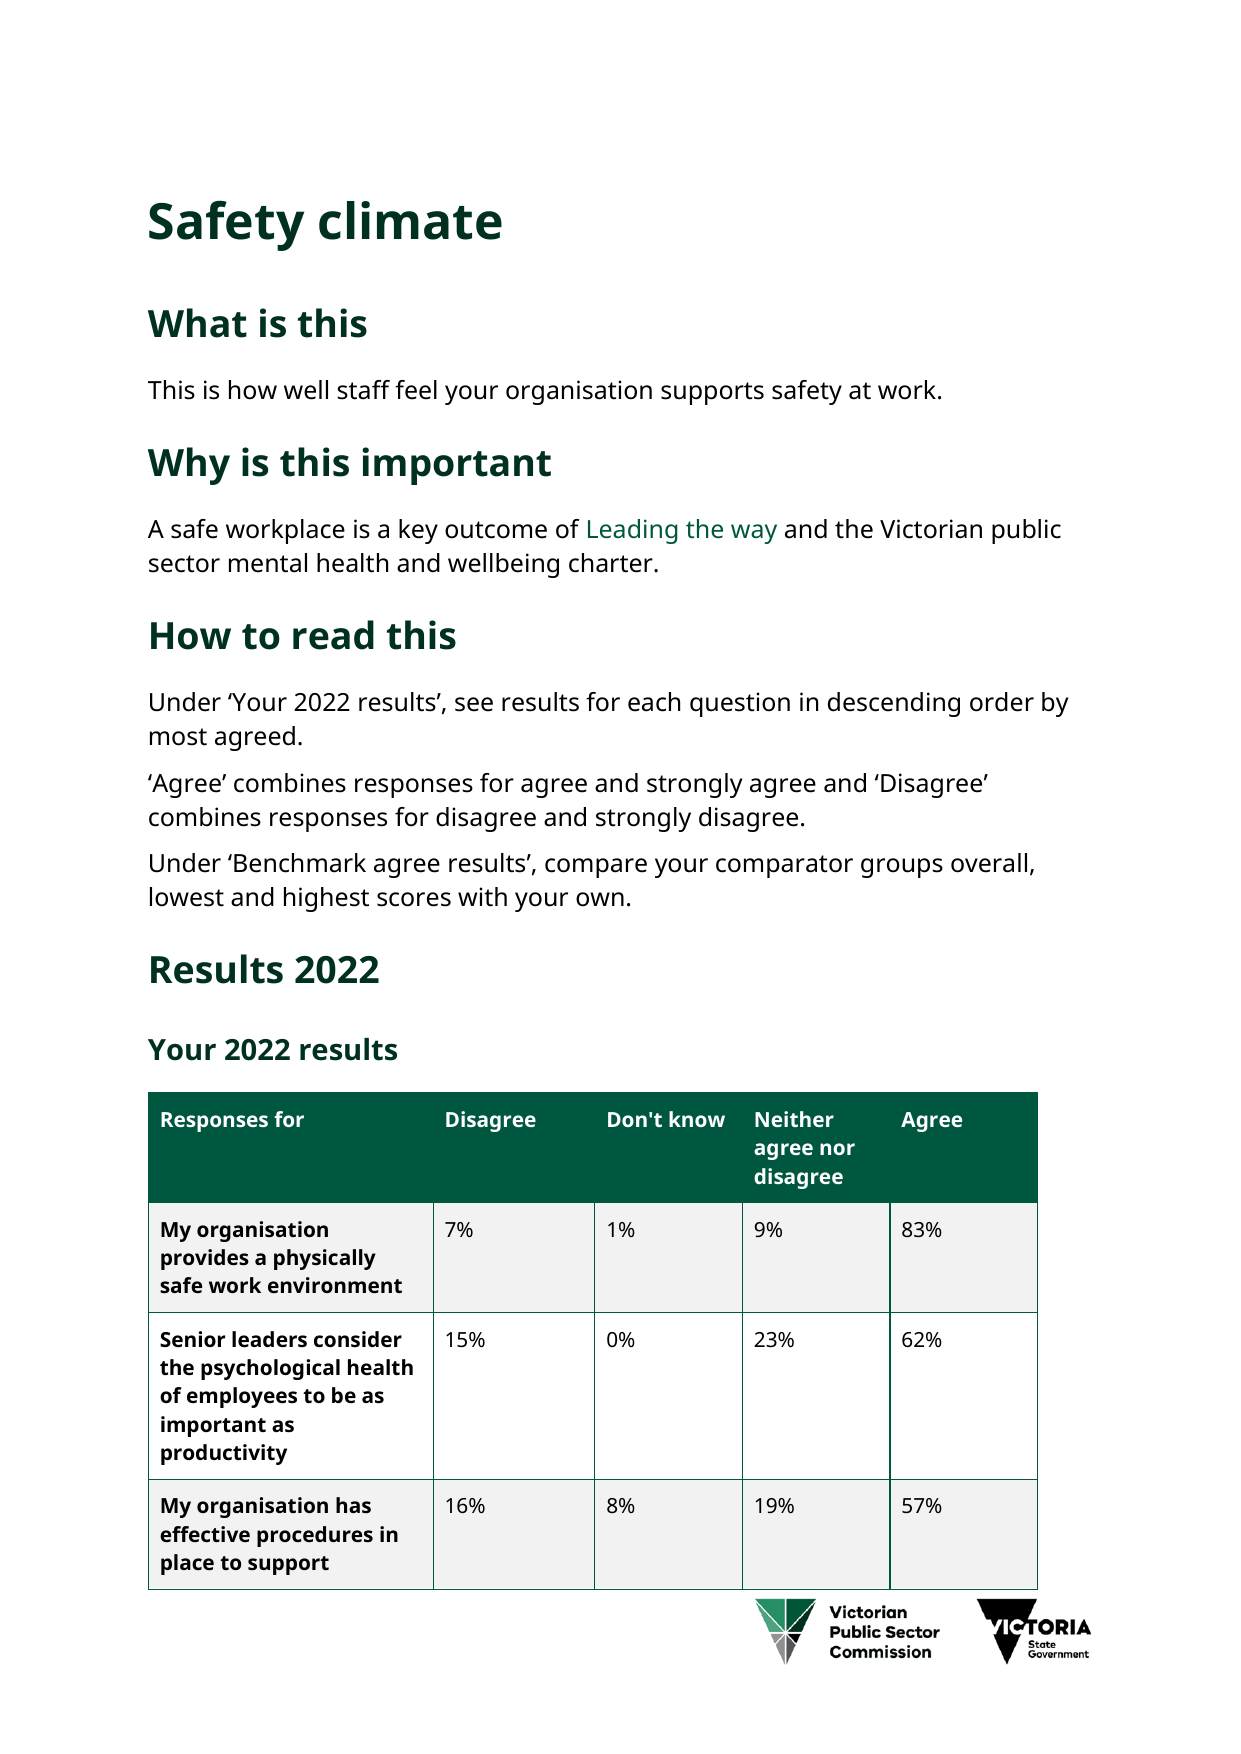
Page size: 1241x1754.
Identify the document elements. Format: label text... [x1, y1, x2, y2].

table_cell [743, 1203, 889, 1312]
subtitle Why is this important [148, 436, 1092, 487]
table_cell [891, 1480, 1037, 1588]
text ‘Agree’ combines responses for agree and strongly agree and ‘Disagree’ combines responses for disagree and strongly disagree. [148, 766, 1092, 834]
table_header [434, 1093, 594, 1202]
subtitle Safety climate [148, 186, 1092, 254]
picture [754, 1598, 1093, 1666]
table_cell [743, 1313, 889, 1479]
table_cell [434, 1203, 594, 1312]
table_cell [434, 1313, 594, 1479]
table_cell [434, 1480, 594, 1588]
text A safe workplace is a key outcome of Leading the way and the Victorian public sector mental health and wellbeing charter. [148, 512, 1092, 580]
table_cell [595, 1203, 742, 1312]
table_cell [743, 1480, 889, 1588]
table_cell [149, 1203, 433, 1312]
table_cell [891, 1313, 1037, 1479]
subtitle Results 2022 [148, 943, 1092, 994]
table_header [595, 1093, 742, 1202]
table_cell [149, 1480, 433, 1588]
text This is how well staff feel your organisation supports safety at work. [148, 373, 1092, 407]
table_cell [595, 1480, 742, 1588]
text Under ‘Benchmark agree results’, compare your comparator groups overall, lowest and highest scores with your own. [148, 846, 1092, 914]
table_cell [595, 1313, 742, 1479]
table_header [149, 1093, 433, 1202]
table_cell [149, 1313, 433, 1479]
subtitle How to read this [148, 609, 1092, 660]
subtitle What is this [148, 297, 1092, 348]
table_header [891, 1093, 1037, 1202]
subtitle Your 2022 results [148, 1029, 1092, 1069]
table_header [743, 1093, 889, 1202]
text Under ‘Your 2022 results’, see results for each question in descending order by most agreed. [148, 685, 1092, 753]
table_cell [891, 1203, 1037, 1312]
